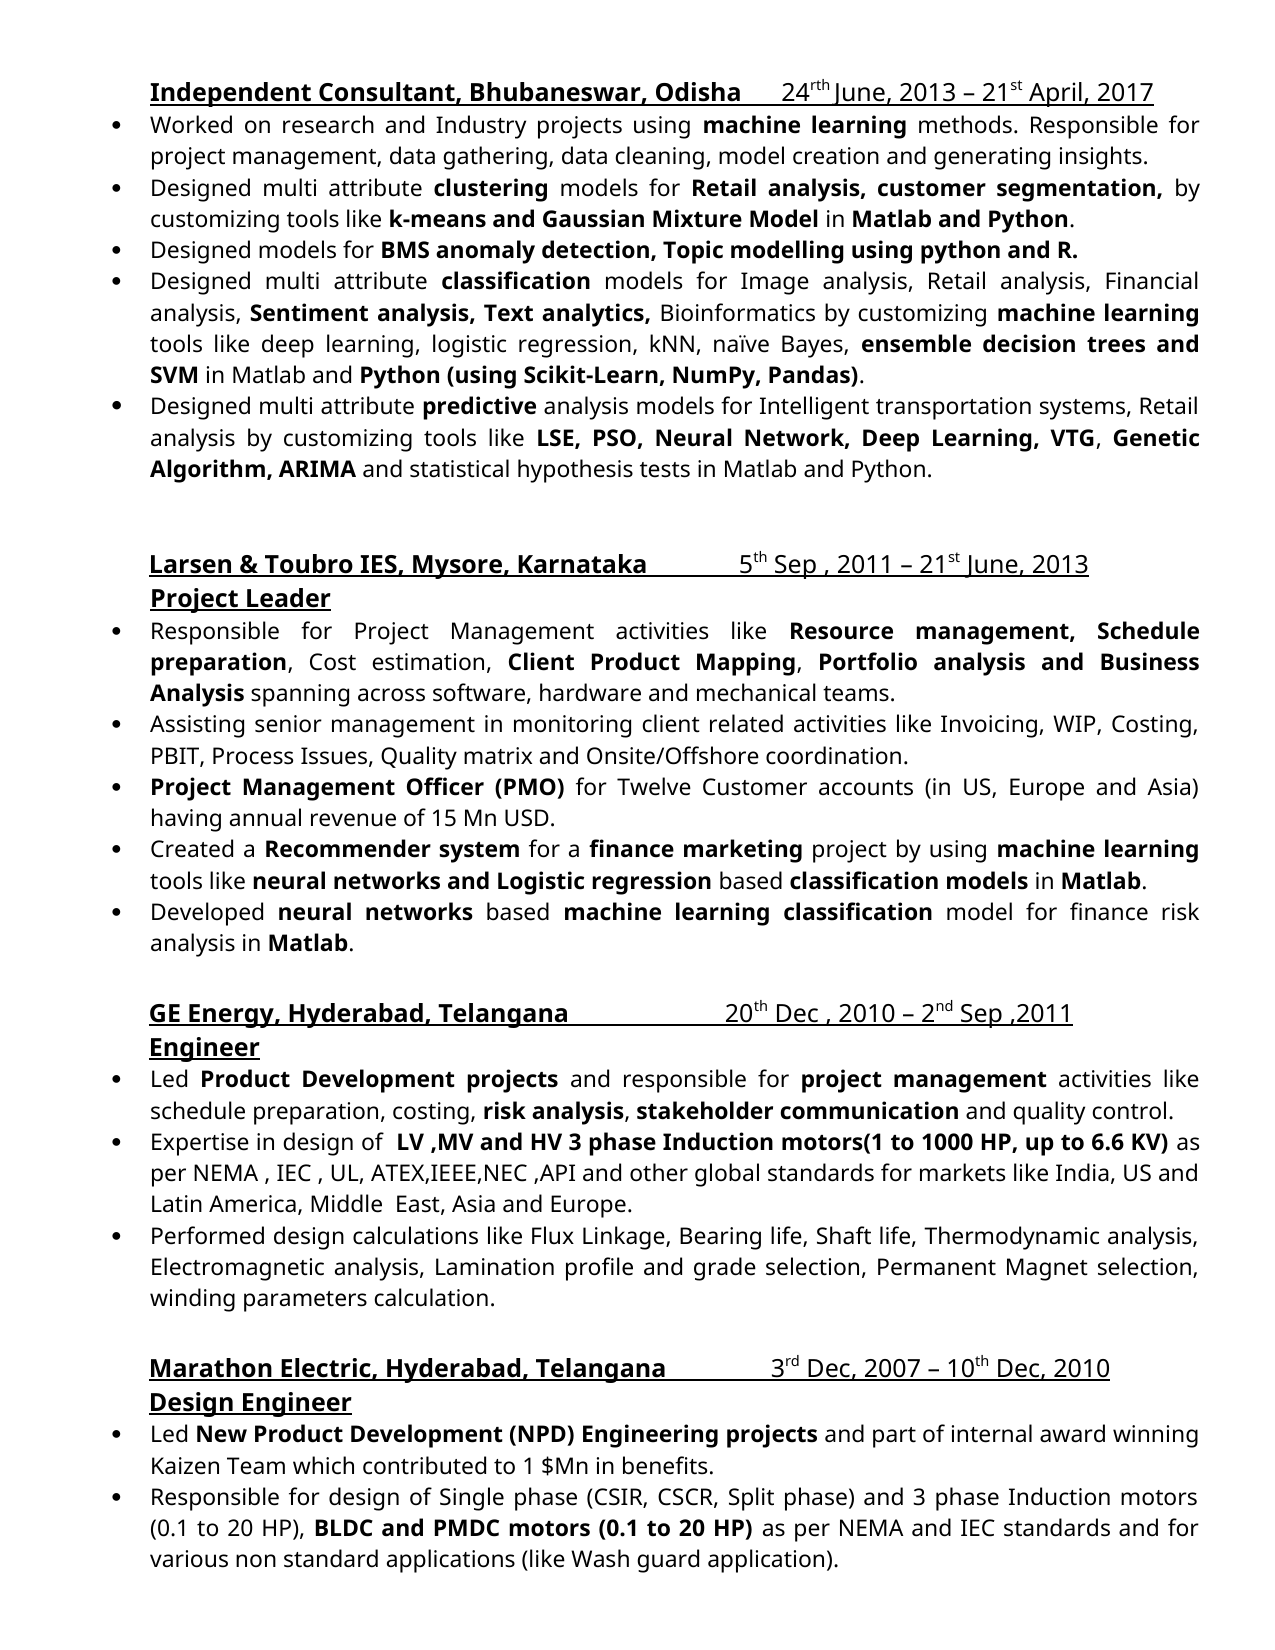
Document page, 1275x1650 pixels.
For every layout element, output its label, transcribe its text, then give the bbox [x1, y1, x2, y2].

list Responsible for design of Single phase (CSIR, CSCR, Split phase) and 3 phase Induction motors (0.1 to 20 HP), BLDC and PMDC motors (0.1 to 20 HP) as per NEMA and IEC standards and for various non standard applications (like Wash guard application). [112, 1481, 1200, 1575]
list Designed multi attribute clustering models for Retail analysis, customer segmentation, by customizing tools like k-means and Gaussian Mixture Model in Matlab and Python. [112, 172, 1200, 234]
text Engineer [149, 1029, 1200, 1063]
list Responsible for Project Management activities like Resource management, Schedule preparation, Cost estimation, Client Product Mapping, Portfolio analysis and Business Analysis spanning across software, hardware and mechanical teams. [112, 615, 1200, 708]
text Independent Consultant, Bhubaneswar, Odisha 24rth June, 2013 – 21st April, 2017 [150, 75, 1200, 109]
list Performed design calculations like Flux Linkage, Bearing life, Shaft life, Thermodynamic analysis, Electromagnetic analysis, Lamination profile and grade selection, Permanent Magnet selection, winding parameters calculation. [112, 1220, 1200, 1313]
list Designed multi attribute predictive analysis models for Intelligent transportation systems, Retail analysis by customizing tools like LSE, PSO, Neural Network, Deep Learning, VTG, Genetic Algorithm, ARIMA and statistical hypothesis tests in Matlab and Python. [112, 390, 1200, 484]
list Developed neural networks based machine learning classification model for finance risk analysis in Matlab. [112, 896, 1200, 958]
list Designed multi attribute classification models for Image analysis, Retail analysis, Financial analysis, Sentiment analysis, Text analytics, Bioinformatics by customizing machine learning tools like deep learning, logistic regression, kNN, naïve Bayes, ensemble decision trees and SVM in Matlab and Python (using Scikit-Learn, NumPy, Pandas). [112, 265, 1200, 390]
list Project Management Officer (PMO) for Twelve Customer accounts (in US, Europe and Asia) having annual revenue of 15 Mn USD. [112, 771, 1200, 833]
text Larsen & Toubro IES, Mysore, Karnataka 5th Sep , 2011 – 21st June, 2013 [149, 547, 1200, 581]
list Created a Recommender system for a finance marketing project by using machine learning tools like neural networks and Logistic regression based classification models in Matlab. [112, 833, 1200, 896]
list Worked on research and Industry projects using machine learning methods. Responsible for project management, data gathering, data cleaning, model creation and generating insights. [112, 109, 1200, 172]
list Assisting senior management in monitoring client related activities like Invoicing, WIP, Costing, PBIT, Process Issues, Quality matrix and Onsite/Offshore coordination. [112, 708, 1200, 771]
text GE Energy, Hyderabad, Telangana 20th Dec , 2010 – 2nd Sep ,2011 [149, 995, 1200, 1029]
text Project Leader [149, 581, 1200, 615]
text Design Engineer [149, 1384, 1200, 1418]
list Designed models for BMS anomaly detection, Topic modelling using python and R. [112, 234, 1200, 265]
list Led Product Development projects and responsible for project management activities like schedule preparation, costing, risk analysis, stakeholder communication and quality control. [112, 1063, 1200, 1126]
list Expertise in design of LV ,MV and HV 3 phase Induction motors(1 to 1000 HP, up to 6.6 KV) as per NEMA , IEC , UL, ATEX,IEEE,NEC ,API and other global standards for markets like India, US and Latin America, Middle East, Asia and Europe. [112, 1126, 1200, 1220]
list Led New Product Development (NPD) Engineering projects and part of internal award winning Kaizen Team which contributed to 1 $Mn in benefits. [112, 1418, 1200, 1481]
text Marathon Electric, Hyderabad, Telangana 3rd Dec, 2007 – 10th Dec, 2010 [149, 1350, 1200, 1384]
